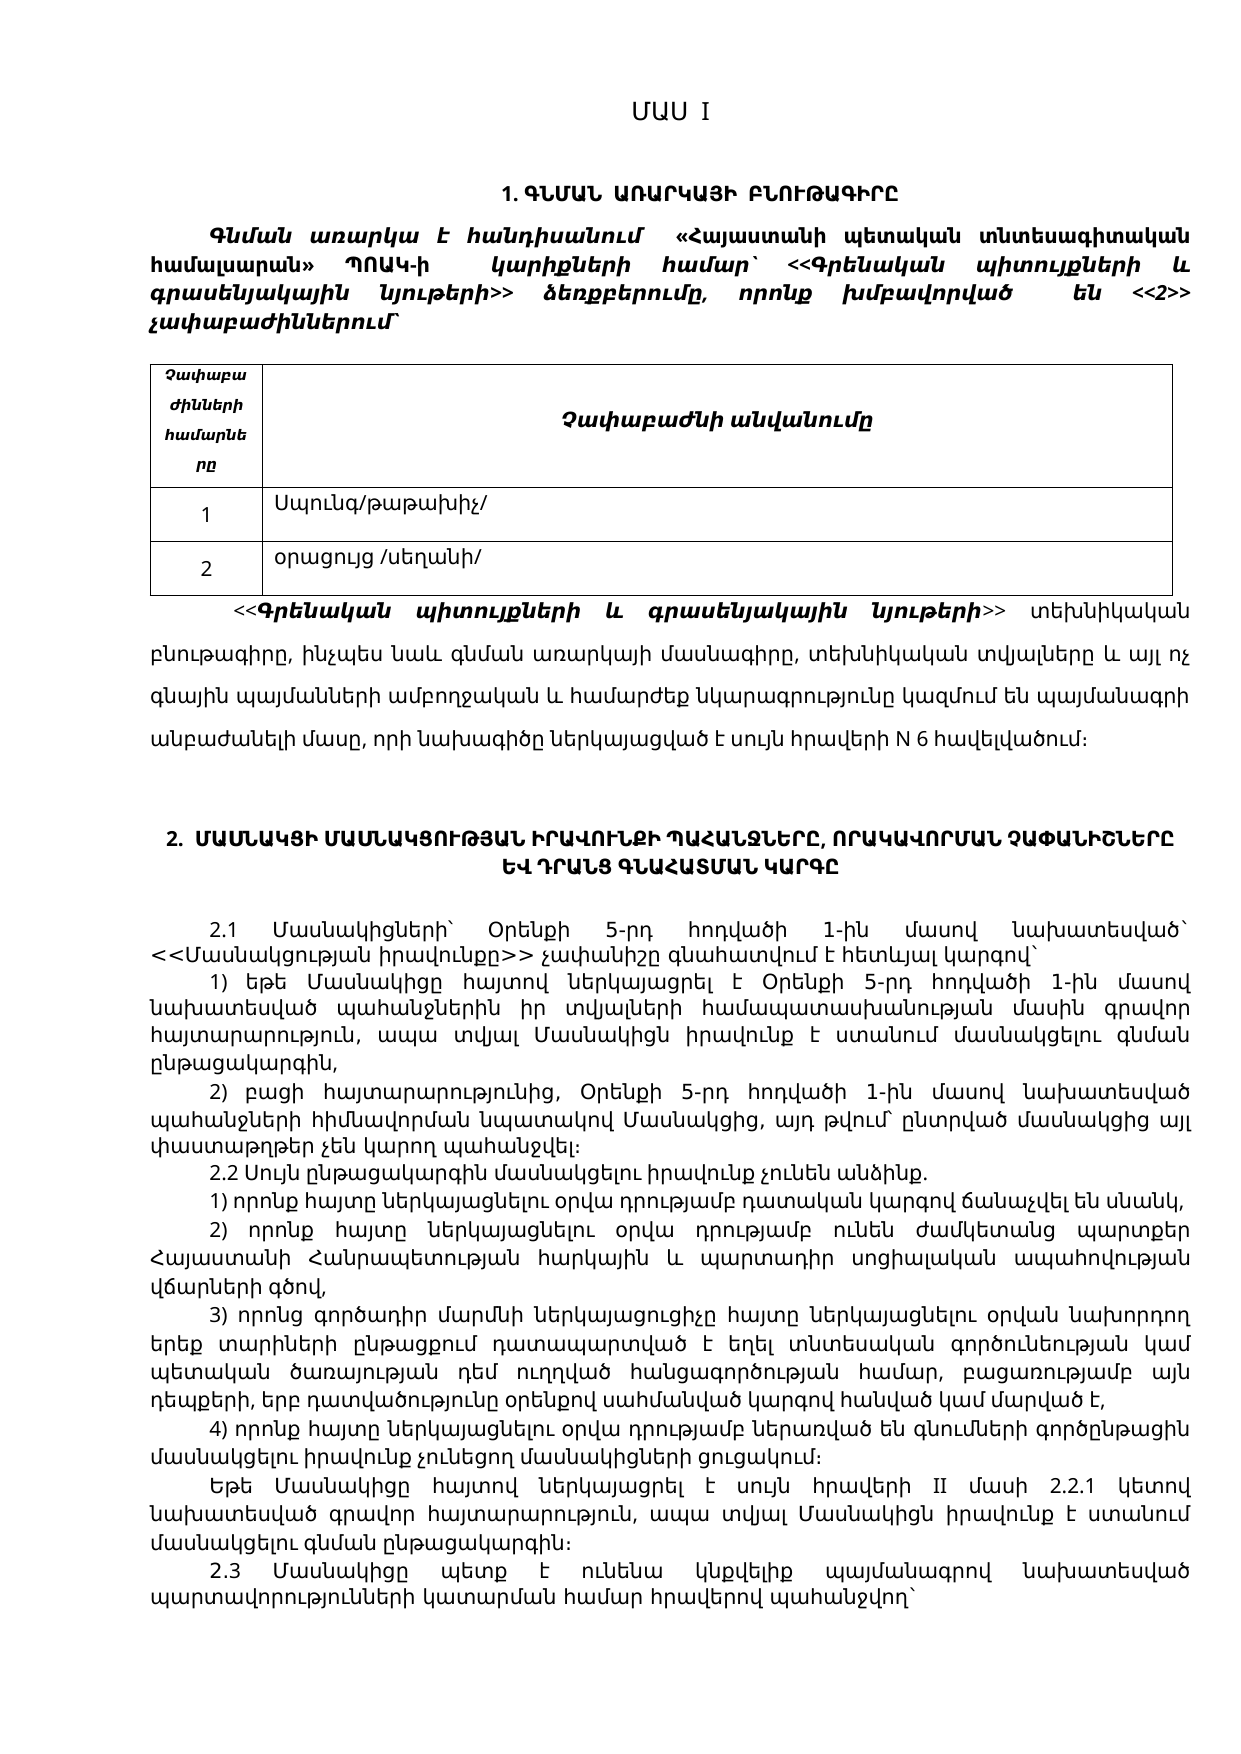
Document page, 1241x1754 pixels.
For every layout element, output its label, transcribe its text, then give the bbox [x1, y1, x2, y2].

table_header Չափաբաժինների համարները [151, 365, 262, 487]
text 4) որոնք հայտը ներկայացնելու օրվա դրությամբ ներառված են գնումների գործընթացին մասնակցելու իրավունք չունեցող մասնակիցների ցուցակում։ [150, 1414, 1191, 1471]
text 2. ՄԱՍՆԱԿՑԻ ՄԱՍՆԱԿՑՈՒԹՅԱՆ ԻՐԱՎՈՒՆՔԻ ՊԱՀԱՆՋՆԵՐԸ, ՈՐԱԿԱՎՈՐՄԱՆ ՉԱՓԱՆԻՇՆԵՐԸ ԵՎ ԴՐԱՆՑ ԳՆԱՀԱՏՄԱՆ ԿԱՐԳԸ [150, 824, 1191, 881]
table_cell 1 [151, 488, 262, 541]
text 1) որոնք հայտը ներկայացնելու օրվա դրությամբ դատական կարգով ճանաչվել են սնանկ, [150, 1187, 1191, 1215]
table_cell օրացույց /սեղանի/ [263, 542, 1172, 595]
text 2.3 Մասնակիցը պետք է ունենա կնքվելիք պայմանագրով նախատեսված պարտավորությունների կատարման համար հրավերով պահանջվող` [150, 1556, 1191, 1609]
text 1. ԳՆՄԱՆ ԱՌԱՐԿԱՅԻ ԲՆՈՒԹԱԳԻՐԸ [150, 179, 1191, 207]
text Գնման առարկա է հանդիսանում «Հայաստանի պետական տնտեսագիտական համալսարան» ՊՈԱԿ-ի կարիքների համար` <<Գրենական պիտույքների և գրասենյակային նյութերի>> ձեռքբերումը, որոնք խմբավորված են <<2>> չափաբաժիններում` [150, 221, 1191, 335]
text Եթե Մասնակիցը հայտով ներկայացրել է սույն հրավերի II մասի 2.2.1 կետով նախատեսված գրավոր հայտարարություն, ապա տվյալ Մասնակիցն իրավունք է ստանում մասնակցելու գնման ընթացակարգին։ [150, 1471, 1191, 1556]
table_cell 2 [151, 542, 262, 595]
table_cell Սպունգ/թաթախիչ/ [263, 488, 1172, 541]
text 2.2 Սույն ընթացակարգին մասնակցելու իրավունք չունեն անձինք. [150, 1158, 1191, 1187]
text 2.1 Մասնակիցների՝ Օրենքի 5-րդ հոդվածի 1-ին մասով նախատեսված` <<Մասնակցության իրավունքը>> չափանիշը գնահատվում է հետևյալ կարգով` [150, 915, 1191, 967]
text 1) եթե Մասնակիցը հայտով ներկայացրել է Օրենքի 5-րդ հոդվածի 1-ին մասով նախատեսված պահանջներին իր տվյալների համապատասխանության մասին գրավոր հայտարարություն, ապա տվյալ Մասնակիցն իրավունք է ստանում մասնակցելու գնման ընթացակարգին, [150, 967, 1191, 1077]
text 2) որոնք հայտը ներկայացնելու օրվա դրությամբ ունեն ժամկետանց պարտքեր Հայաստանի Հանրապետության հարկային և պարտադիր սոցիալական ապահովության վճարների գծով, [150, 1215, 1191, 1300]
table_header Չափաբաժնի անվանումը [263, 365, 1172, 487]
text <<Գրենական պիտույքների և գրասենյակային նյութերի>> տեխնիկական բնութագիրը, ինչպես նաև գնման առարկայի մասնագիրը, տեխնիկական տվյալները և այլ ոչ գնային պայմանների ամբողջական և համարժեք նկարագրությունը կազմում են պայմանագրի անբաժանելի մասը, որի նախագիծը ներկայացված է սույն հրավերի N 6 հավելվածում։ [150, 596, 1191, 753]
text ՄԱՍ I [150, 94, 1191, 128]
text 3) որոնց գործադիր մարմնի ներկայացուցիչը հայտը ներկայացնելու օրվան նախորդող երեք տարիների ընթացքում դատապարտված է եղել տնտեսական գործունեության կամ պետական ծառայության դեմ ուղղված հանցագործության համար, բացառությամբ այն դեպքերի, երբ դատվածությունը օրենքով սահմանված կարգով հանված կամ մարված է, [150, 1300, 1191, 1414]
text 2) բացի հայտարարությունից, Օրենքի 5-րդ հոդվածի 1-ին մասով նախատեսված պահանջների հիմնավորման նպատակով Մասնակցից, այդ թվում՝ ընտրված մասնակցից այլ փաստաթղթեր չեն կարող պահանջվել։ [150, 1077, 1191, 1158]
